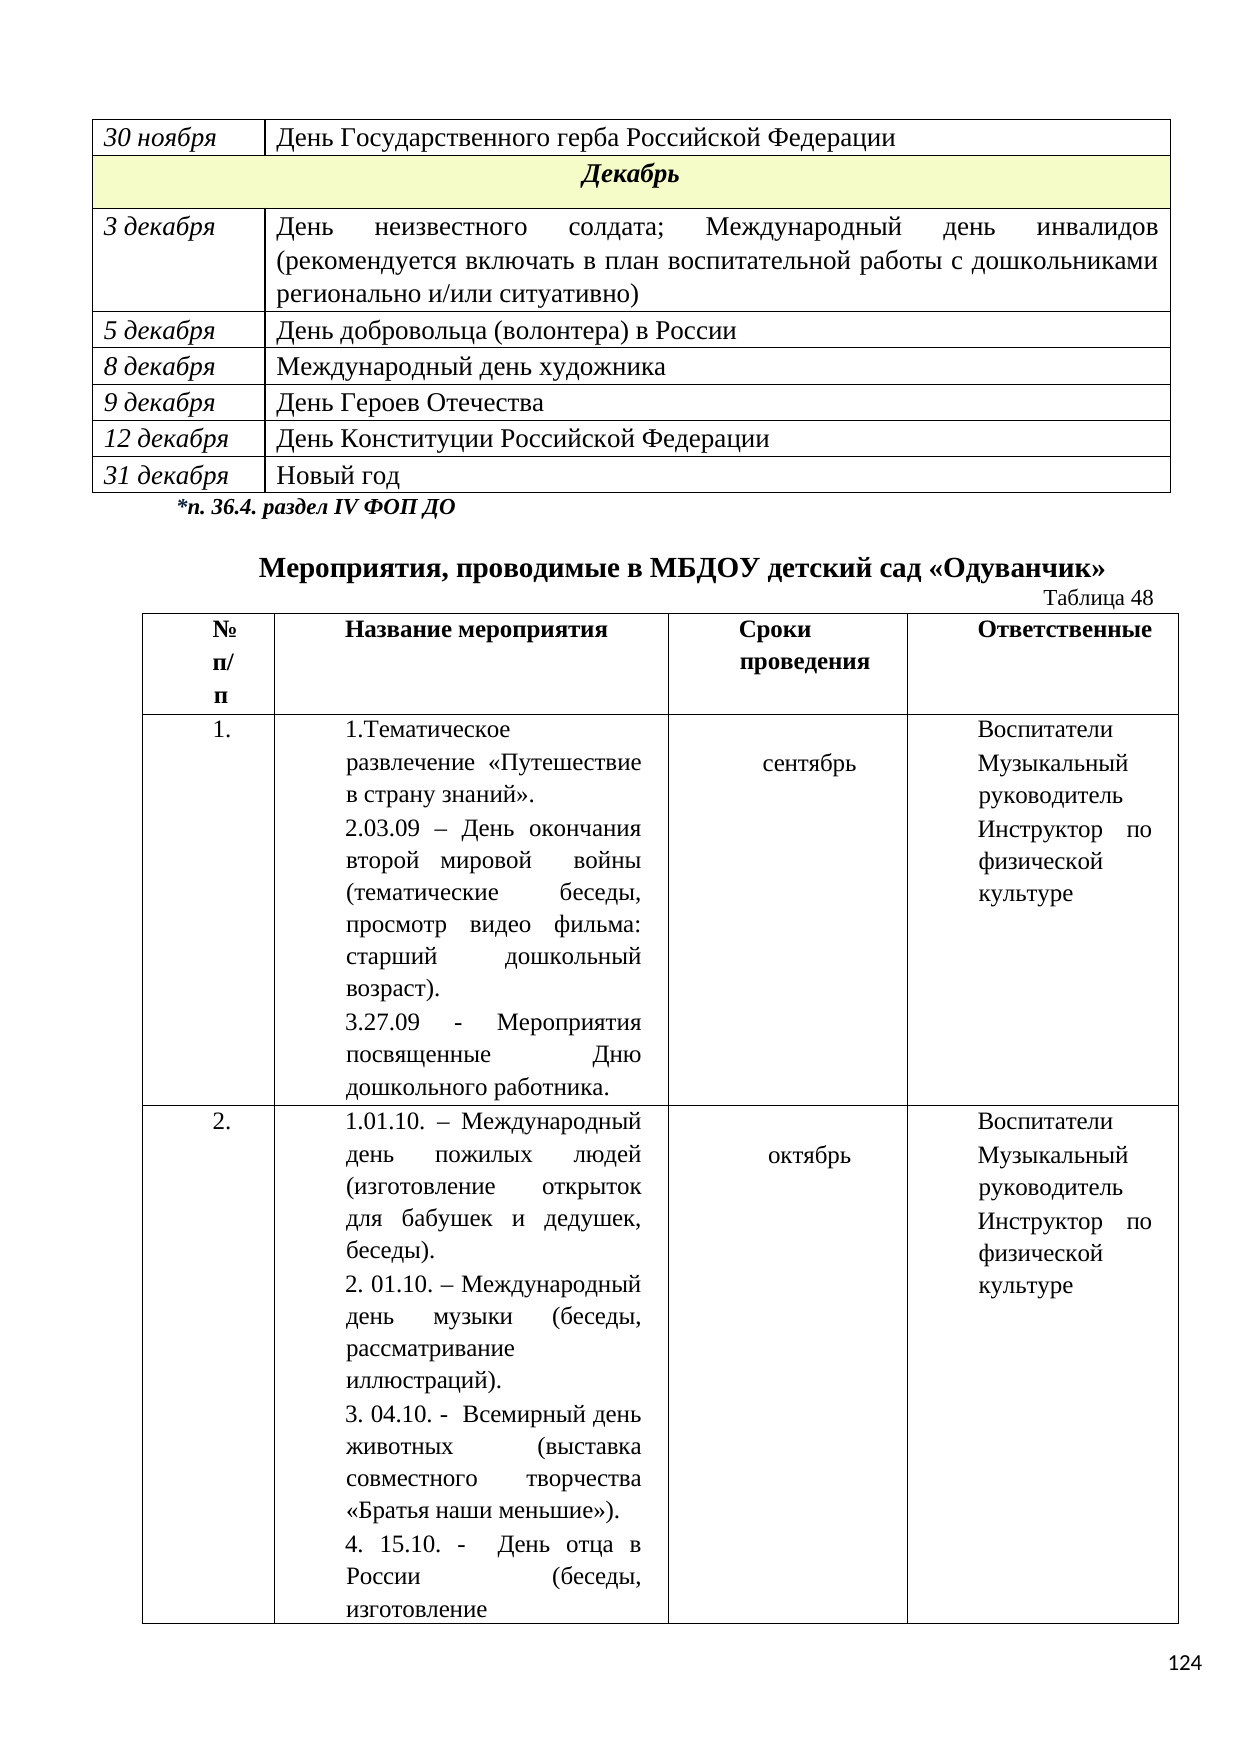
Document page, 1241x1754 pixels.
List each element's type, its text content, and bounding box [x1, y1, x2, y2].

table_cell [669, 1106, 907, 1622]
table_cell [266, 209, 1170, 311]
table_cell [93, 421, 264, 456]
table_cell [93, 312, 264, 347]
text *п. 36.4. раздел IV ФОП ДО [176, 493, 1167, 520]
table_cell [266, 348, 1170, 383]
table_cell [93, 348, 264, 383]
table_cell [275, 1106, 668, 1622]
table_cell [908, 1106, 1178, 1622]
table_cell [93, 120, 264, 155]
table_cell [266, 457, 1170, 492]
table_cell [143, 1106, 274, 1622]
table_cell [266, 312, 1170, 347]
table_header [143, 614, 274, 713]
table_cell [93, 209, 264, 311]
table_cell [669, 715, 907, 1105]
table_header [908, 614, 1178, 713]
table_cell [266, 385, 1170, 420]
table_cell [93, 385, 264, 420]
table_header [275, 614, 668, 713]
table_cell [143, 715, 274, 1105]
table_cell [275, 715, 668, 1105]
text Таблица 48 [153, 584, 1154, 610]
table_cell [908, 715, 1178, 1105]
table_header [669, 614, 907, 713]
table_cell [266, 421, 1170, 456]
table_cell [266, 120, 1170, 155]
text Мероприятия, проводимые в МБДОУ детский сад «Одуванчик» [212, 551, 1152, 584]
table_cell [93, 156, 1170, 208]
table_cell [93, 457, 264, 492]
